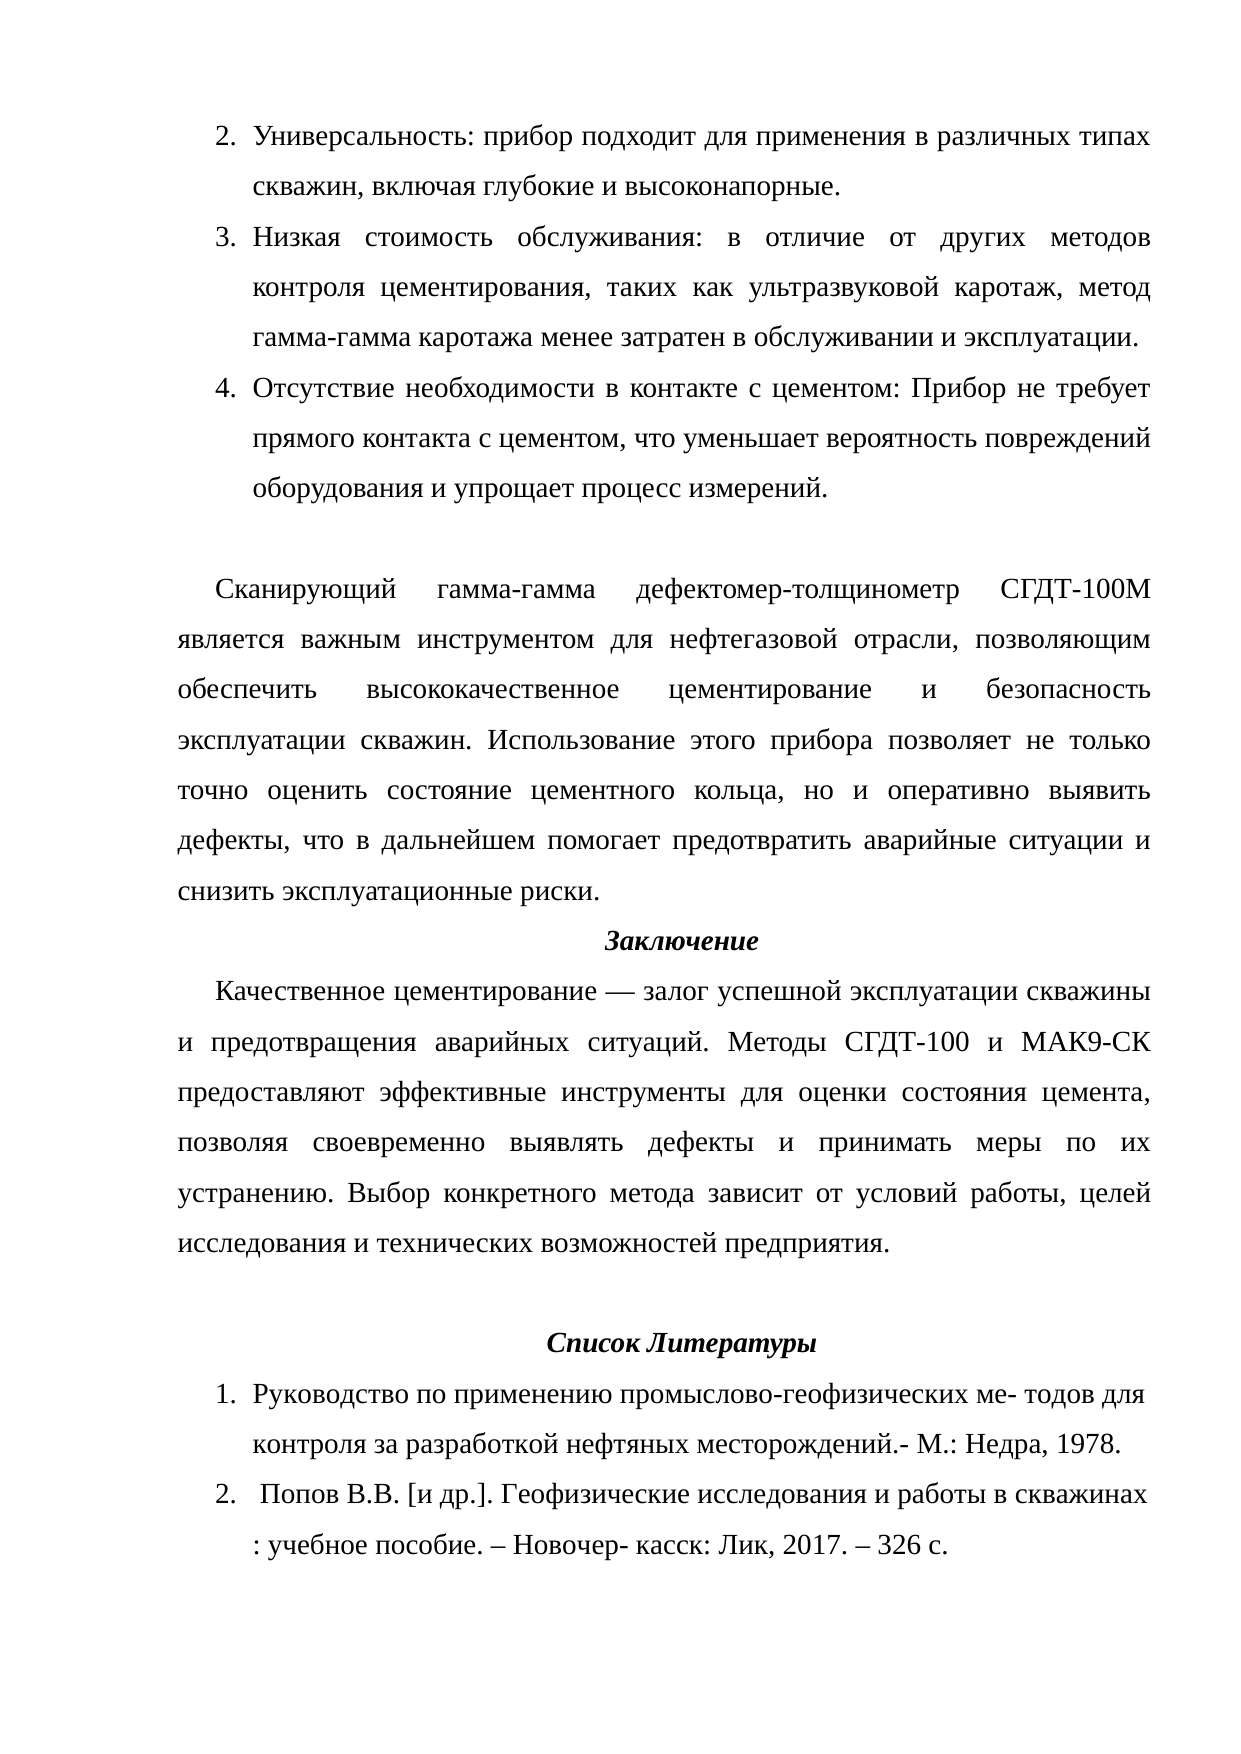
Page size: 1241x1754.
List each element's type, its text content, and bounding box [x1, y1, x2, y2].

text Список Литературы [177, 1326, 1152, 1359]
text Сканирующий гамма-гамма дефектомер-толщинометр СГДТ-100М является важным инструментом для нефтегазовой отрасли, позволяющим обеспечить высококачественное цементирование и безопасность эксплуатации скважин. Использование этого прибора позволяет не только точно оценить состояние цементного кольца, но и оперативно выявить дефекты, что в дальнейшем помогает предотвратить аварийные ситуации и снизить эксплуатационные риски. [177, 571, 1152, 906]
list Универсальность: прибор подходит для применения в различных типах скважин, включая глубокие и высоконапорные. [215, 118, 1152, 202]
list Низкая стоимость обслуживания: в отличие от других методов контроля цементирования, таких как ультразвуковой каротаж, метод гамма-гамма каротажа менее затратен в обслуживании и эксплуатации. [215, 219, 1152, 353]
text Заключение [177, 923, 1152, 957]
list Руководство по применению промыслово-геофизических ме- тодов для контроля за разработкой нефтяных месторождений.- М.: Недра, 1978. [215, 1376, 1152, 1460]
list Попов В.В. [и др.]. Геофизические исследования и работы в скважинах : учебное пособие. – Новочер- касск: Лик, 2017. – 326 с. [215, 1477, 1152, 1560]
list Отсутствие необходимости в контакте с цементом: Прибор не требует прямого контакта с цементом, что уменьшает вероятность повреждений оборудования и упрощает процесс измерений. [215, 370, 1152, 504]
text Качественное цементирование — залог успешной эксплуатации скважины и предотвращения аварийных ситуаций. Методы СГДТ-100 и МАК9-СК предоставляют эффективные инструменты для оценки состояния цемента, позволяя своевременно выявлять дефекты и принимать меры по их устранению. Выбор конкретного метода зависит от условий работы, целей исследования и технических возможностей предприятия. [177, 973, 1152, 1258]
